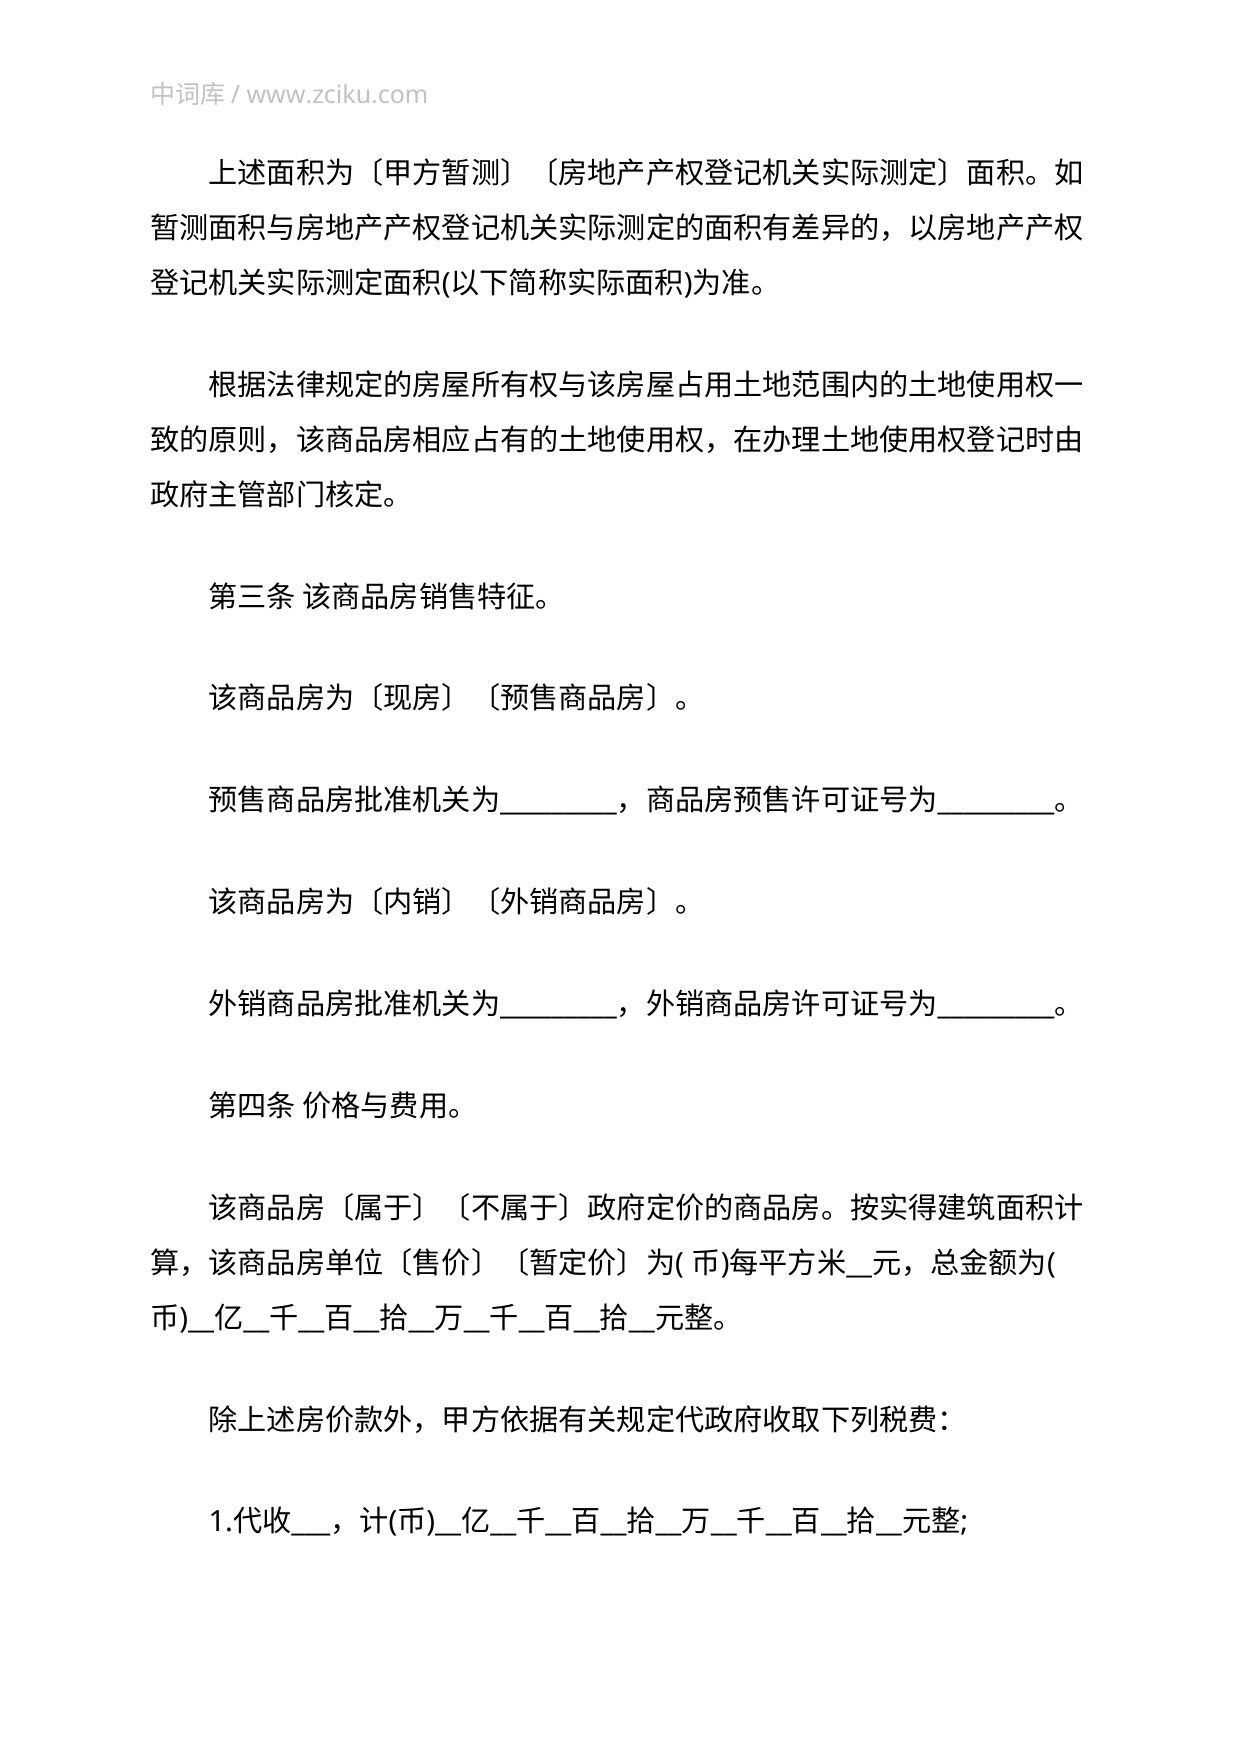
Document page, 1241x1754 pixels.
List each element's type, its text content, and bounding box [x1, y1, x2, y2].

text 该商品房为〔现房〕〔预售商品房〕。 [150, 675, 1090, 717]
text 上述面积为〔甲方暂测〕〔房地产产权登记机关实际测定〕面积。如暂测面积与房地产产权登记机关实际测定的面积有差异的，以房地产产权登记机关实际测定面积(以下简称实际面积)为准。 [150, 150, 1090, 302]
text 该商品房〔属于〕〔不属于〕政府定价的商品房。按实得建筑面积计算，该商品房单位〔售价〕〔暂定价〕为( 币)每平方米__元，总金额为( 币)__亿__千__百__拾__万__千__百__拾__元整。 [150, 1184, 1090, 1337]
text 第四条 价格与费用。 [150, 1083, 1090, 1125]
text 该商品房为〔内销〕〔外销商品房〕。 [150, 879, 1090, 921]
text 预售商品房批准机关为_________，商品房预售许可证号为_________。 [150, 777, 1090, 819]
text 第三条 该商品房销售特征。 [150, 573, 1090, 616]
text 1.代收___，计(币)__亿__千__百__拾__万__千__百__拾__元整; [150, 1498, 1090, 1540]
text 除上述房价款外，甲方依据有关规定代政府收取下列税费： [150, 1396, 1090, 1438]
text 外销商品房批准机关为_________，外销商品房许可证号为_________。 [150, 981, 1090, 1023]
text 根据法律规定的房屋所有权与该房屋占用土地范围内的土地使用权一致的原则，该商品房相应占有的土地使用权，在办理土地使用权登记时由政府主管部门核定。 [150, 362, 1090, 514]
